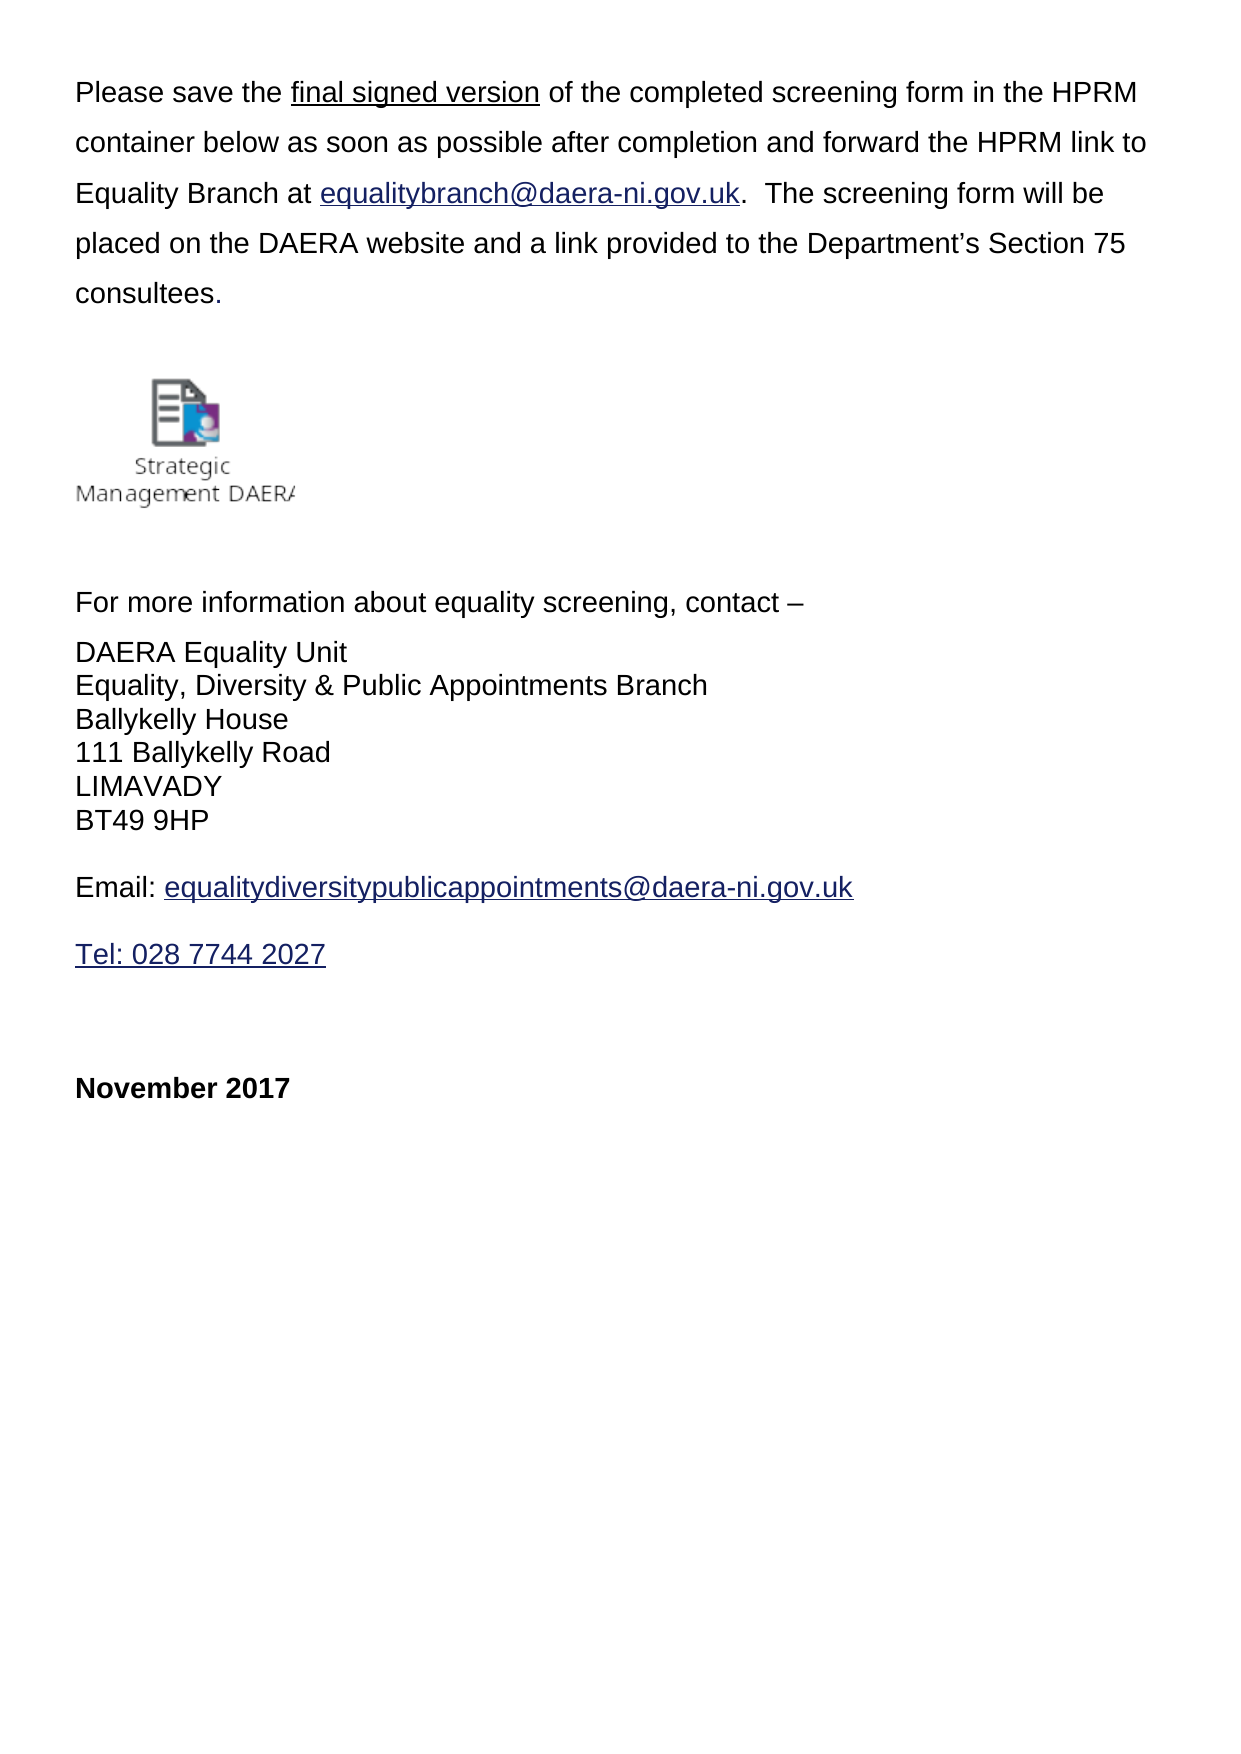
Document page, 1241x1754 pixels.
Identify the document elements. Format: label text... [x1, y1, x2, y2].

text Tel: 028 7744 2027 [75, 937, 1165, 970]
text 111 Ballykelly Road [75, 736, 1165, 769]
text Please save the final signed version of the completed screening form in the HPRM container below as soon as possible after completion and forward the HPRM link to Equality Branch at equalitybranch@daera-ni.gov.uk. The screening form will be placed on the DAERA website and a link provided to the Department’s Section 75 consultees. [75, 75, 1165, 310]
text LIMAVADY BT49 9HP [75, 769, 1165, 836]
text November 2017 [75, 1071, 1165, 1104]
text For more information about equality screening, contact – [75, 584, 1165, 618]
text Equality, Diversity & Public Appointments Branch [75, 668, 1165, 702]
text Email: equalitydiversitypublicappointments@daera-ni.gov.uk [75, 870, 1165, 903]
text DAERA Equality Unit [75, 635, 1165, 668]
text Ballykelly House [75, 702, 1165, 736]
